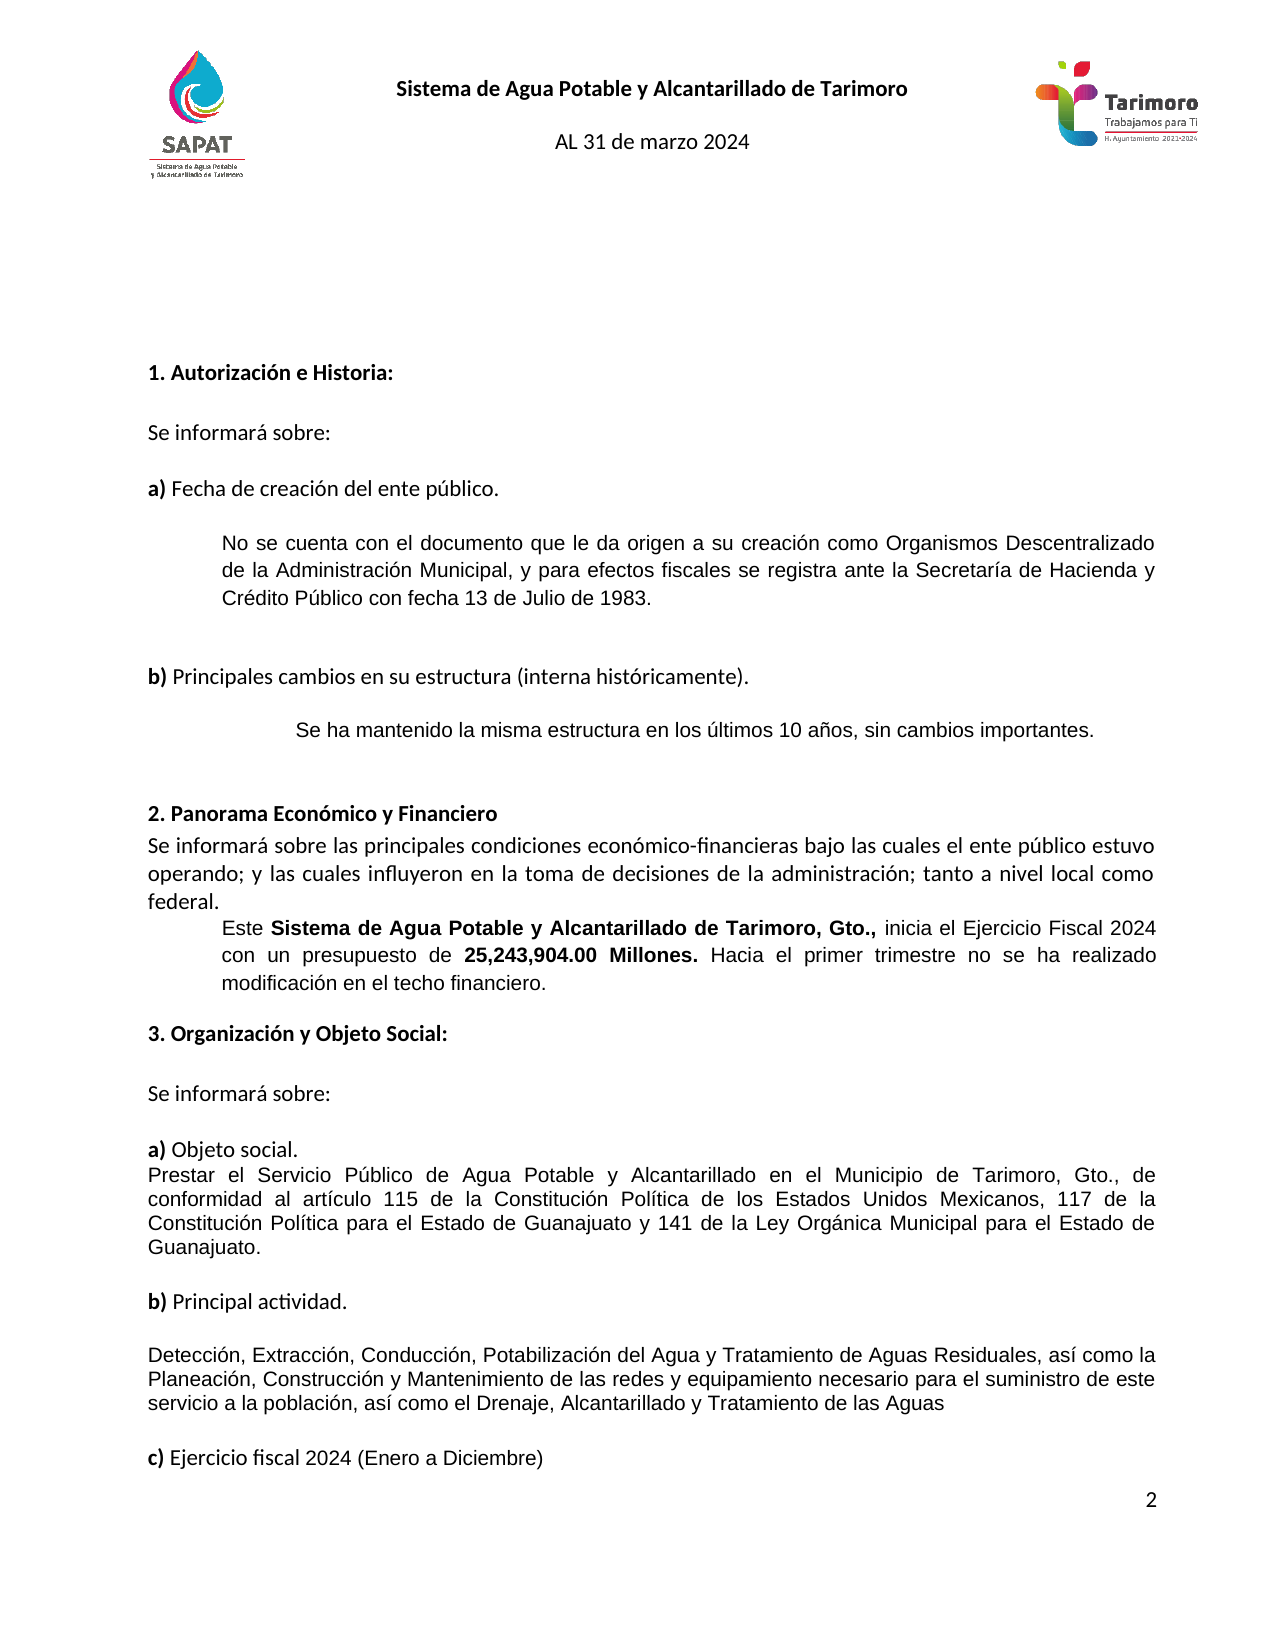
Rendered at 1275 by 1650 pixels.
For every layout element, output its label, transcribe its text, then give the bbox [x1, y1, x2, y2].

text a) Fecha de creación del ente público. [148, 474, 1157, 503]
picture [1030, 54, 1205, 153]
text Detección, Extracción, Conducción, Potabilización del Agua y Tratamiento de Aguas Residuales, así como la Planeación, Construcción y Mantenimiento de las redes y equipamiento necesario para el suministro de este servicio a la población, así como el Drenaje, Alcantarillado y Tratamiento de las Aguas [148, 1343, 1157, 1415]
text Se informará sobre las principales condiciones económico-financieras bajo las cuales el ente público estuvo operando; y las cuales influyeron en la toma de decisiones de la administración; tanto a nivel local como federal. [148, 831, 1157, 915]
text Se ha mantenido la misma estructura en los últimos 10 años, sin cambios importantes. [222, 718, 1157, 742]
text Prestar el Servicio Público de Agua Potable y Alcantarillado en el Municipio de Tarimoro, Gto., de conformidad al artículo 115 de la Constitución Política de los Estados Unidos Mexicanos, 117 de la Constitución Política para el Estado de Guanajuato y 141 de la Ley Orgánica Municipal para el Estado de Guanajuato. [148, 1163, 1157, 1259]
text a) Objeto social. [148, 1135, 1157, 1163]
text Este Sistema de Agua Potable y Alcantarillado de Tarimoro, Gto., inicia el Ejercicio Fiscal 2024 con un presupuesto de 25,243,904.00 Millones. Hacia el primer trimestre no se ha realizado modificación en el techo financiero. [221, 915, 1157, 994]
text 2. Panorama Económico y Financiero [148, 799, 1157, 827]
text Se informará sobre: [148, 1079, 1157, 1107]
text b) Principales cambios en su estructura (interna históricamente). [148, 662, 1157, 690]
picture [147, 44, 248, 183]
subtitle 3. Organización y Objeto Social: [148, 1019, 1157, 1047]
text No se cuenta con el documento que le da origen a su creación como Organismos Descentralizado de la Administración Municipal, y para efectos fiscales se registra ante la Secretaría de Hacienda y Crédito Público con fecha 13 de Julio de 1983. [222, 531, 1157, 609]
text c) Ejercicio fiscal 2024 (Enero a Diciembre) [148, 1443, 1157, 1471]
text b) Principal actividad. [148, 1287, 1157, 1315]
text Se informará sobre: [148, 418, 1157, 447]
text 1. Autorización e Historia: [148, 358, 1157, 386]
